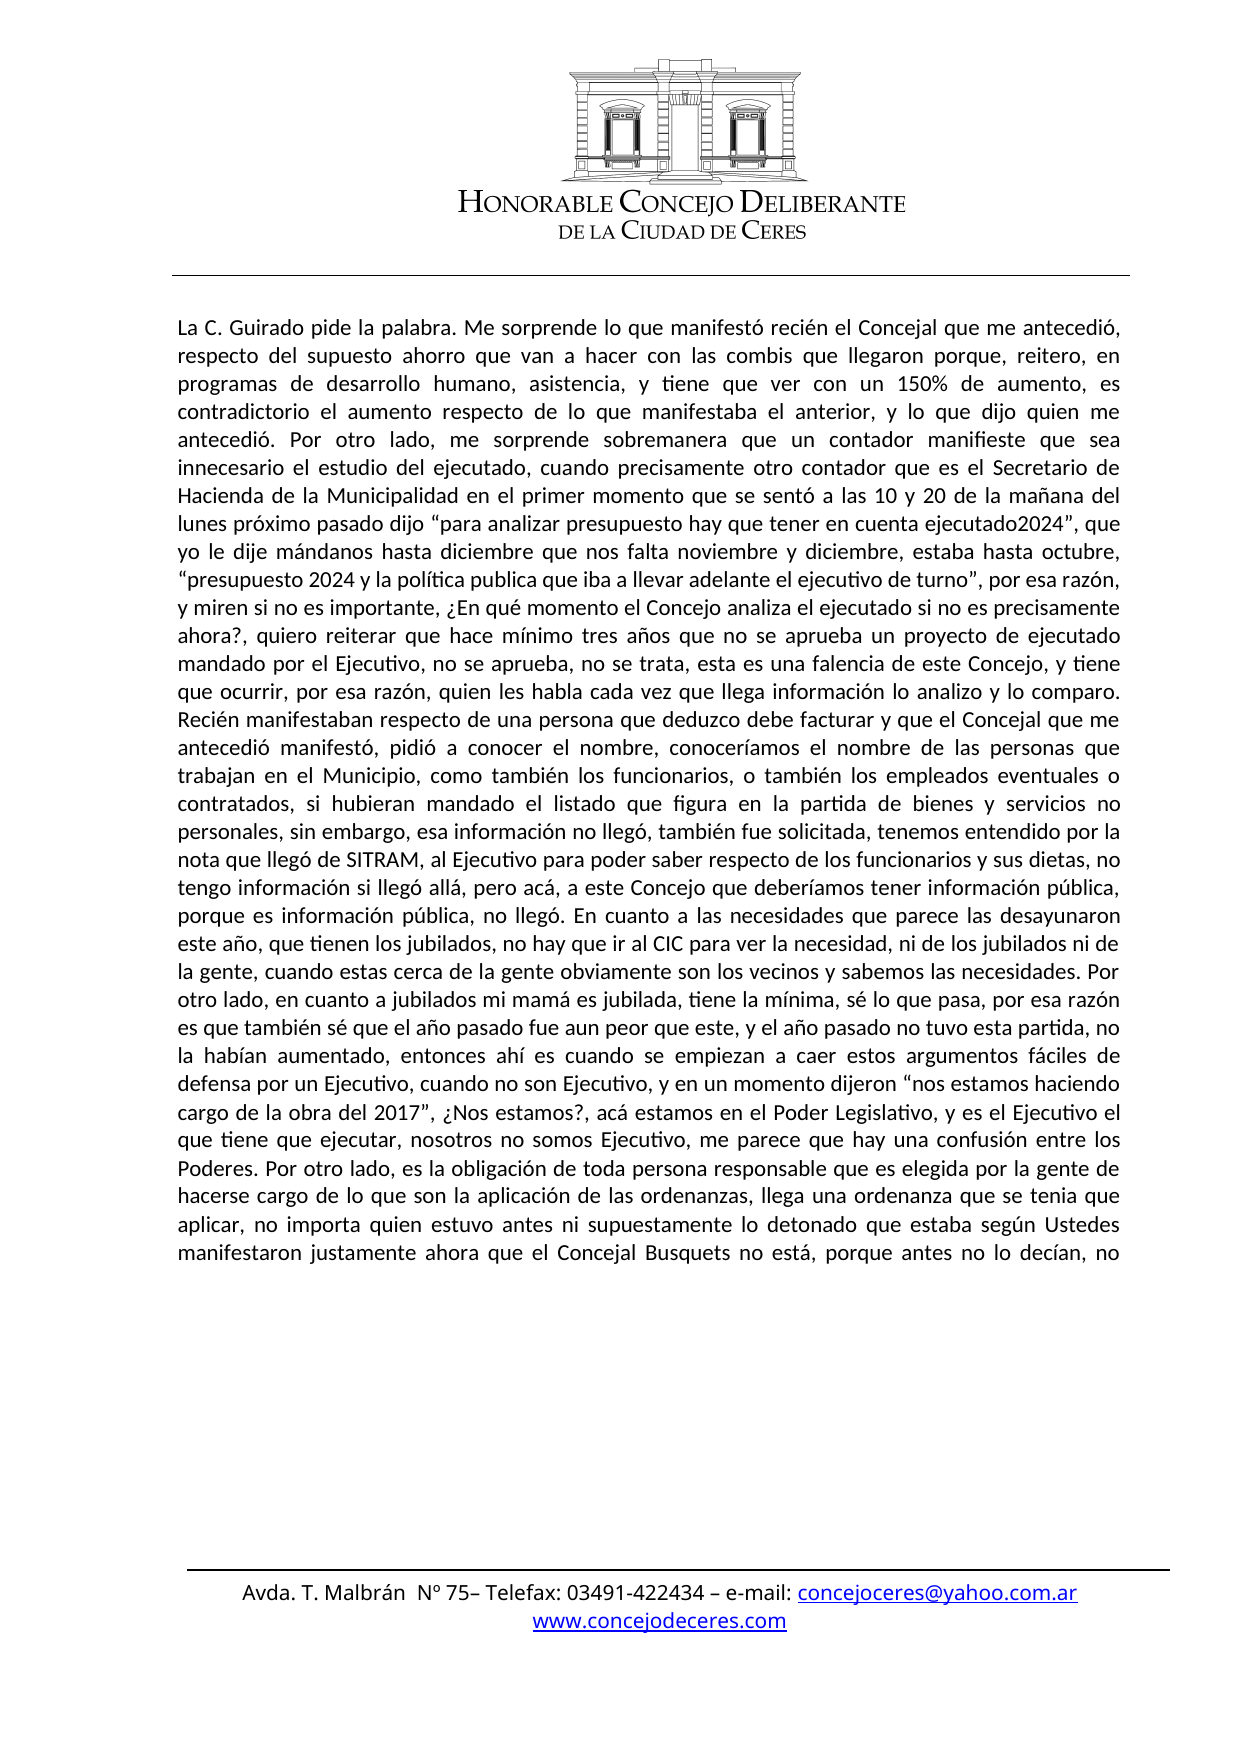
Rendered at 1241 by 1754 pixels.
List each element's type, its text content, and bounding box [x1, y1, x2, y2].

picture [458, 59, 906, 239]
